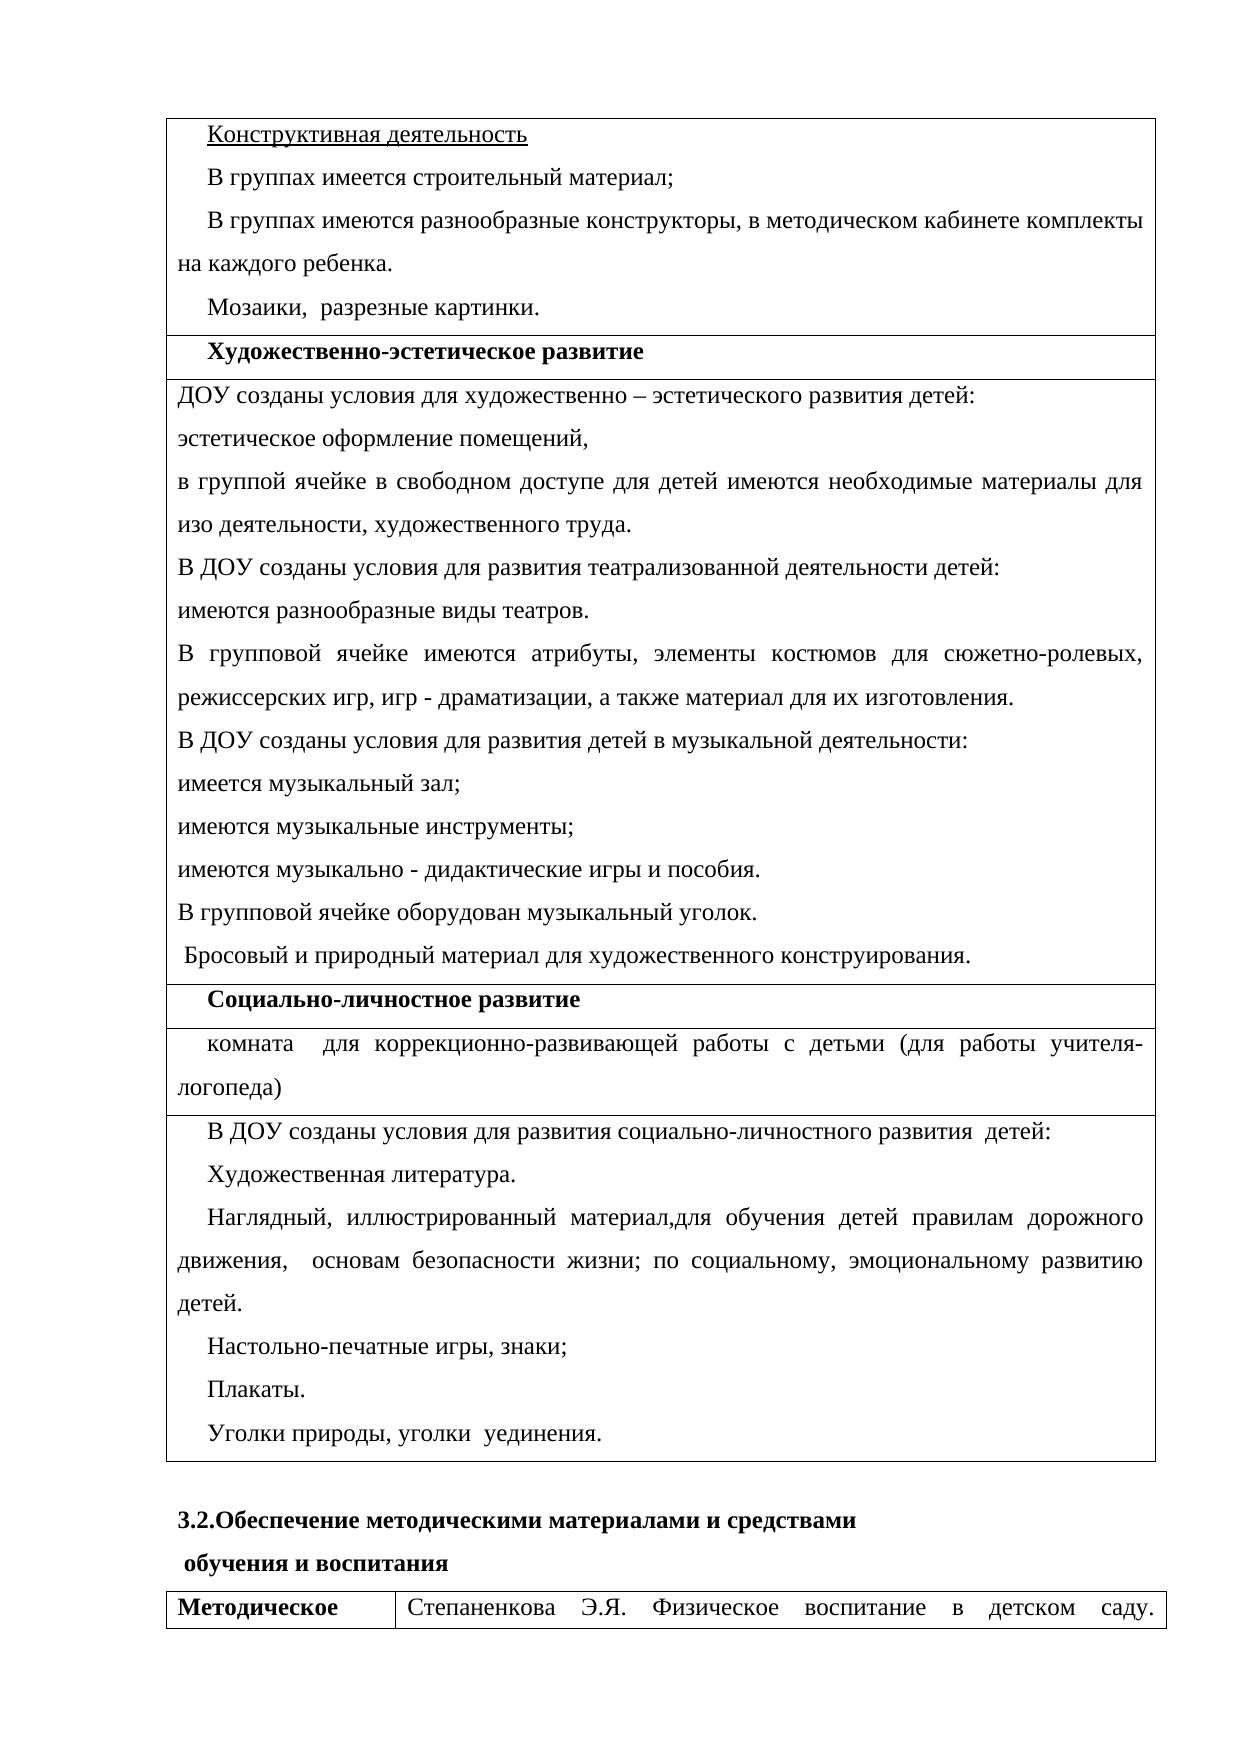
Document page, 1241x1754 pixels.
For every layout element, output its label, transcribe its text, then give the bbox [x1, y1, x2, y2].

table_cell ДОУ созданы условия для художественно – эстетического развития детей: эстетическое оформление помещений, в группой ячейке в свободном доступе для детей имеются необходимые материалы для изо деятельности, художественного труда. В ДОУ созданы условия для развития театрализованной деятельности детей: имеются разнообразные виды театров. В групповой ячейке имеются атрибуты, элементы костюмов для сюжетно-ролевых, режиссерских игр, игр - драматизации, а также материал для их изготовления. В ДОУ созданы условия для развития детей в музыкальной деятельности: имеется музыкальный зал; имеются музыкальные инструменты; имеются музыкально - дидактические игры и пособия. В групповой ячейке оборудован музыкальный уголок. Бросовый и природный материал для художественного конструирования. [167, 897, 1155, 1501]
table_cell Социально-личностное развитие [167, 1502, 1155, 1545]
table_cell Художественно-эстетическое развитие [167, 853, 1155, 896]
table_cell комната для коррекционно-развивающей работы с детьми (для работы учителя-логопеда) [167, 1546, 1155, 1632]
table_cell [167, 119, 1155, 852]
